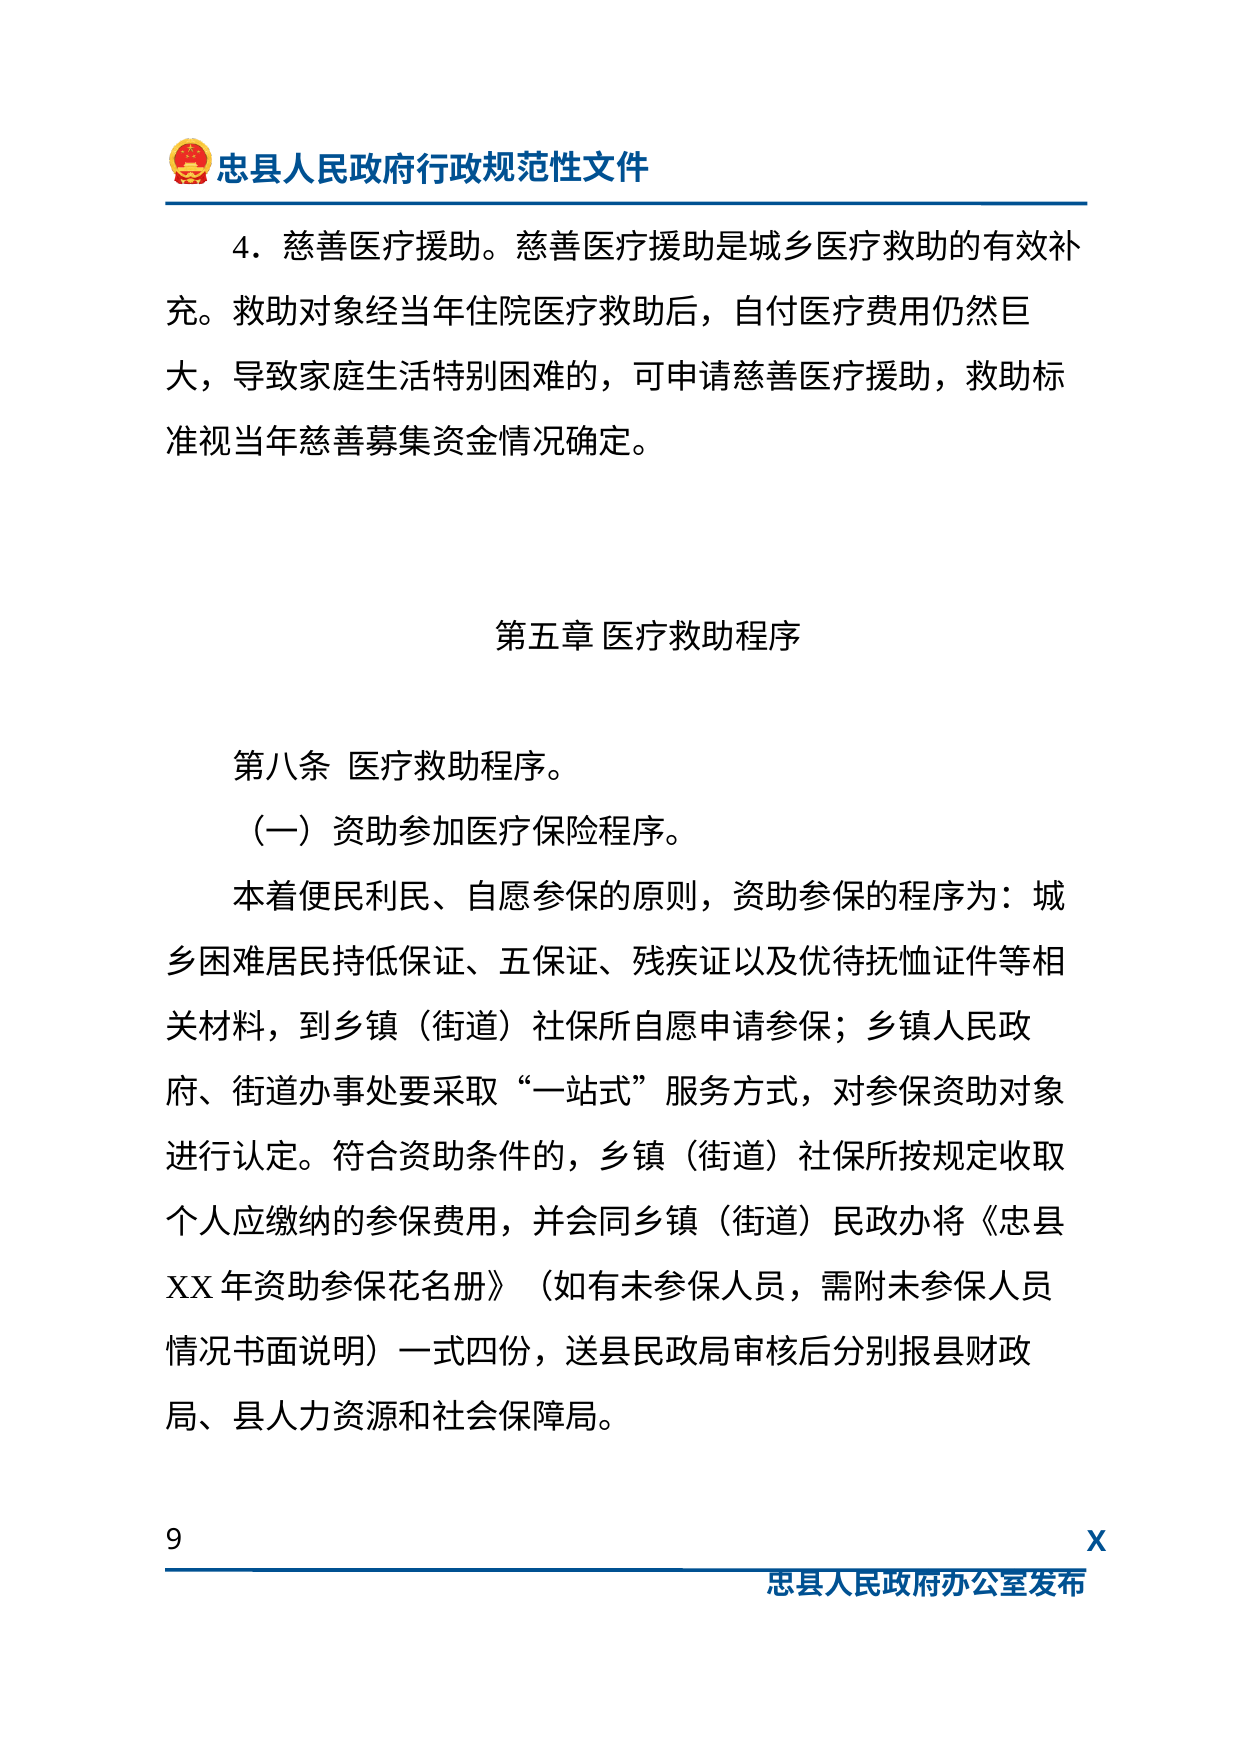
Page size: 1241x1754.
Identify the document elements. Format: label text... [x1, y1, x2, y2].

text 第八条 医疗救助程序。 [165, 731, 1087, 796]
text 第五章 医疗救助程序 [165, 601, 1087, 666]
text 本着便民利民、自愿参保的原则，资助参保的程序为：城乡困难居民持低保证、五保证、残疾证以及优待抚恤证件等相关材料，到乡镇（街道）社保所自愿申请参保；乡镇人民政府、街道办事处要采取“一站式”服务方式，对参保资助对象进行认定。符合资助条件的，乡镇（街道）社保所按规定收取个人应缴纳的参保费用，并会同乡镇（街道）民政办将《忠县XX年资助参保花名册》（如有未参保人员，需附未参保人员情况书面说明）一式四份，送县民政局审核后分别报县财政局、县人力资源和社会保障局。 [165, 861, 1087, 1446]
text 4．慈善医疗援助。慈善医疗援助是城乡医疗救助的有效补充。救助对象经当年住院医疗救助后，自付医疗费用仍然巨大，导致家庭生活特别困难的，可申请慈善医疗援助，救助标准视当年慈善募集资金情况确定。 [165, 211, 1087, 471]
picture [165, 136, 216, 188]
text （一）资助参加医疗保险程序。 [165, 796, 1087, 861]
